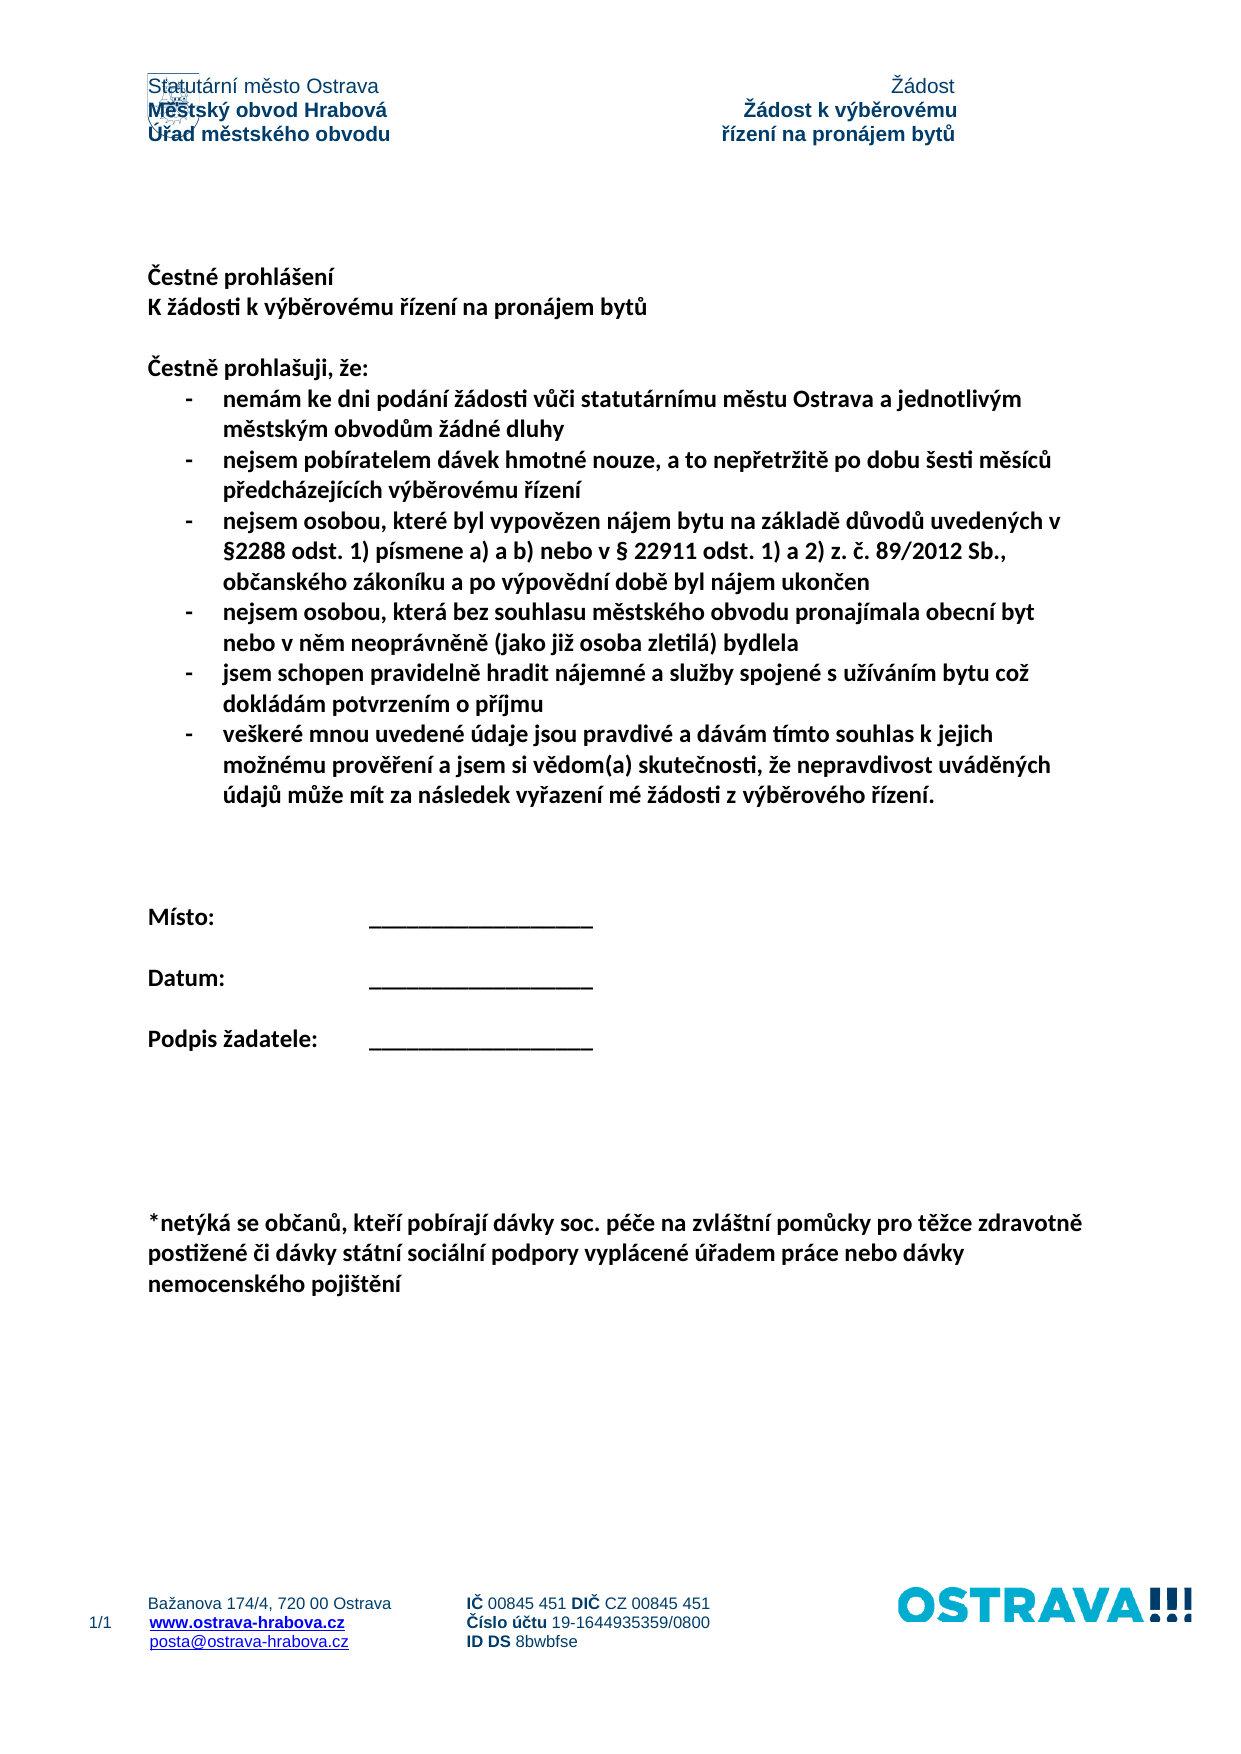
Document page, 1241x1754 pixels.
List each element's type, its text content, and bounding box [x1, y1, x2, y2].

list nejsem pobíratelem dávek hmotné nouze, a to nepřetržitě po dobu šesti měsíců předcházejících výběrovému řízení [185, 444, 1093, 505]
text Datum: __________________ [148, 963, 1093, 993]
text *netýká se občanů, kteří pobírají dávky soc. péče na zvláštní pomůcky pro těžce zdravotně postižené či dávky státní sociální podpory vyplácené úřadem práce nebo dávky nemocenského pojištění [148, 1207, 1093, 1298]
list nejsem osobou, která bez souhlasu městského obvodu pronajímala obecní byt nebo v něm neoprávněně (jako již osoba zletilá) bydlela [185, 596, 1093, 657]
list nemám ke dni podání žádosti vůči statutárnímu městu Ostrava a jednotlivým městským obvodům žádné dluhy [185, 383, 1093, 444]
picture [147, 73, 200, 138]
text Čestně prohlašuji, že: [148, 352, 1093, 383]
text Podpis žadatele: __________________ [148, 1024, 1093, 1054]
picture [897, 1587, 1191, 1622]
list veškeré mnou uvedené údaje jsou pravdivé a dávám tímto souhlas k jejich možnému prověření a jsem si vědom(a) skutečnosti, že nepravdivost uváděných údajů může mít za následek vyřazení mé žádosti z výběrového řízení. [185, 718, 1093, 810]
list nejsem osobou, které byl vypovězen nájem bytu na základě důvodů uvedených v §2288 odst. 1) písmene a) a b) nebo v § 22911 odst. 1) a 2) z. č. 89/2012 Sb., občanského zákoníku a po výpovědní době byl nájem ukončen [185, 505, 1093, 596]
text Místo: __________________ [148, 902, 1093, 932]
text K žádosti k výběrovému řízení na pronájem bytů [148, 291, 1093, 322]
list jsem schopen pravidelně hradit nájemné a služby spojené s užíváním bytu což dokládám potvrzením o příjmu [185, 657, 1093, 718]
text Čestné prohlášení [148, 261, 1093, 291]
